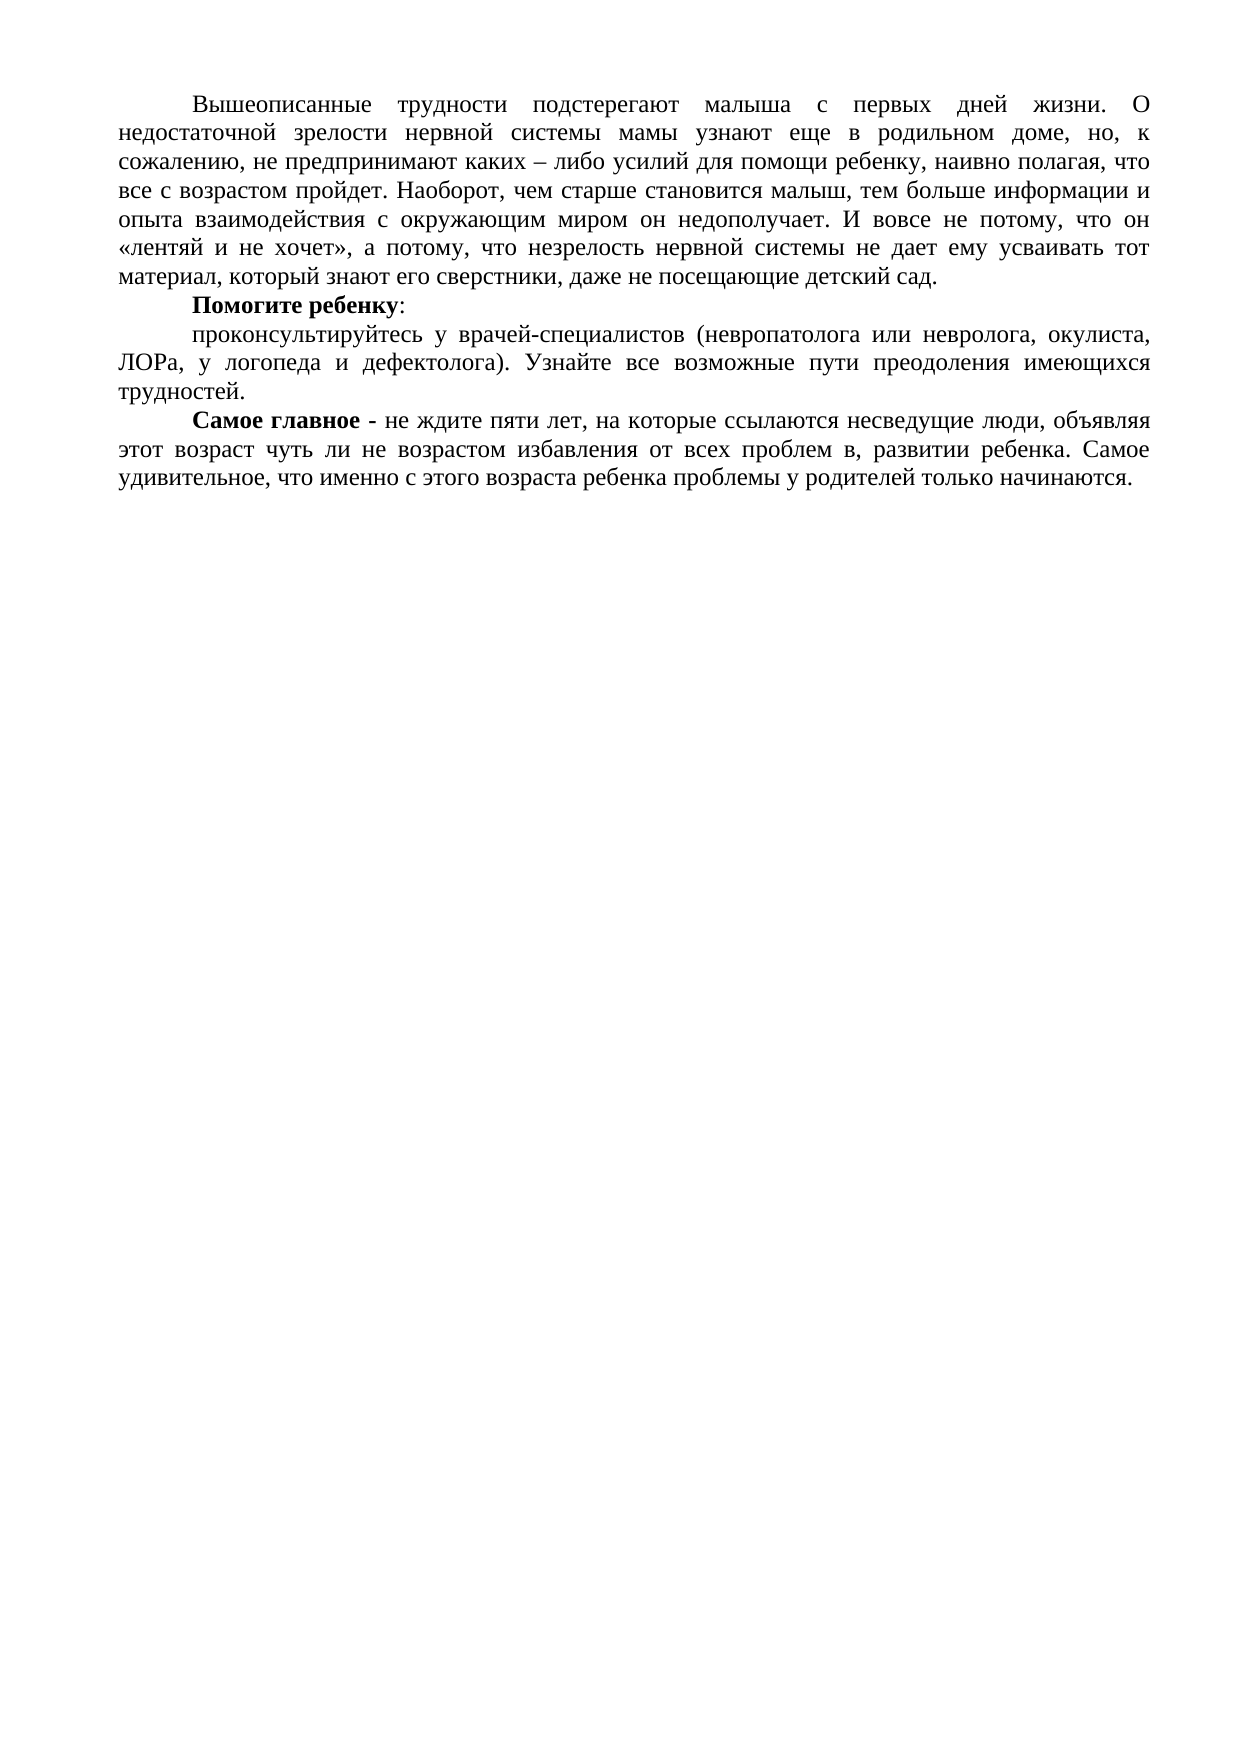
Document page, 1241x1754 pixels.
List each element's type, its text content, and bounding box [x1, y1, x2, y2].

text Помогите ребенку: [118, 290, 1152, 319]
text Вышеописанные трудности подстерегают малыша с первых дней жизни. О недостаточной зрелости нервной системы мамы узнают еще в родильном доме, но, к сожалению, не предпринимают каких – либо усилий для помощи ребенку, наивно полагая, что все с возрастом пройдет. Наоборот, чем старше становится малыш, тем больше информации и опыта взаимодействия с окружающим миром он недополучает. И вовсе не потому, что он «лентяй и не хочет», а потому, что незрелость нервной системы не дает ему усваивать тот материал, который знают его сверстники, даже не посещающие детский сад. [118, 89, 1152, 290]
text Самое главное - не ждите пяти лет, на которые ссылаются несведущие люди, объявляя этот возраст чуть ли не возрастом избавления от всех проблем в, развитии ребенка. Самое удивительное, что именно с этого возраста ребенка проблемы у родителей только начинаются. [118, 405, 1152, 491]
text проконсультируйтесь у врачей-специалистов (невропатолога или невролога, окулиста, ЛОРа, у логопеда и дефектолога). Узнайте все возможные пути преодоления имеющихся трудностей. [118, 319, 1152, 405]
